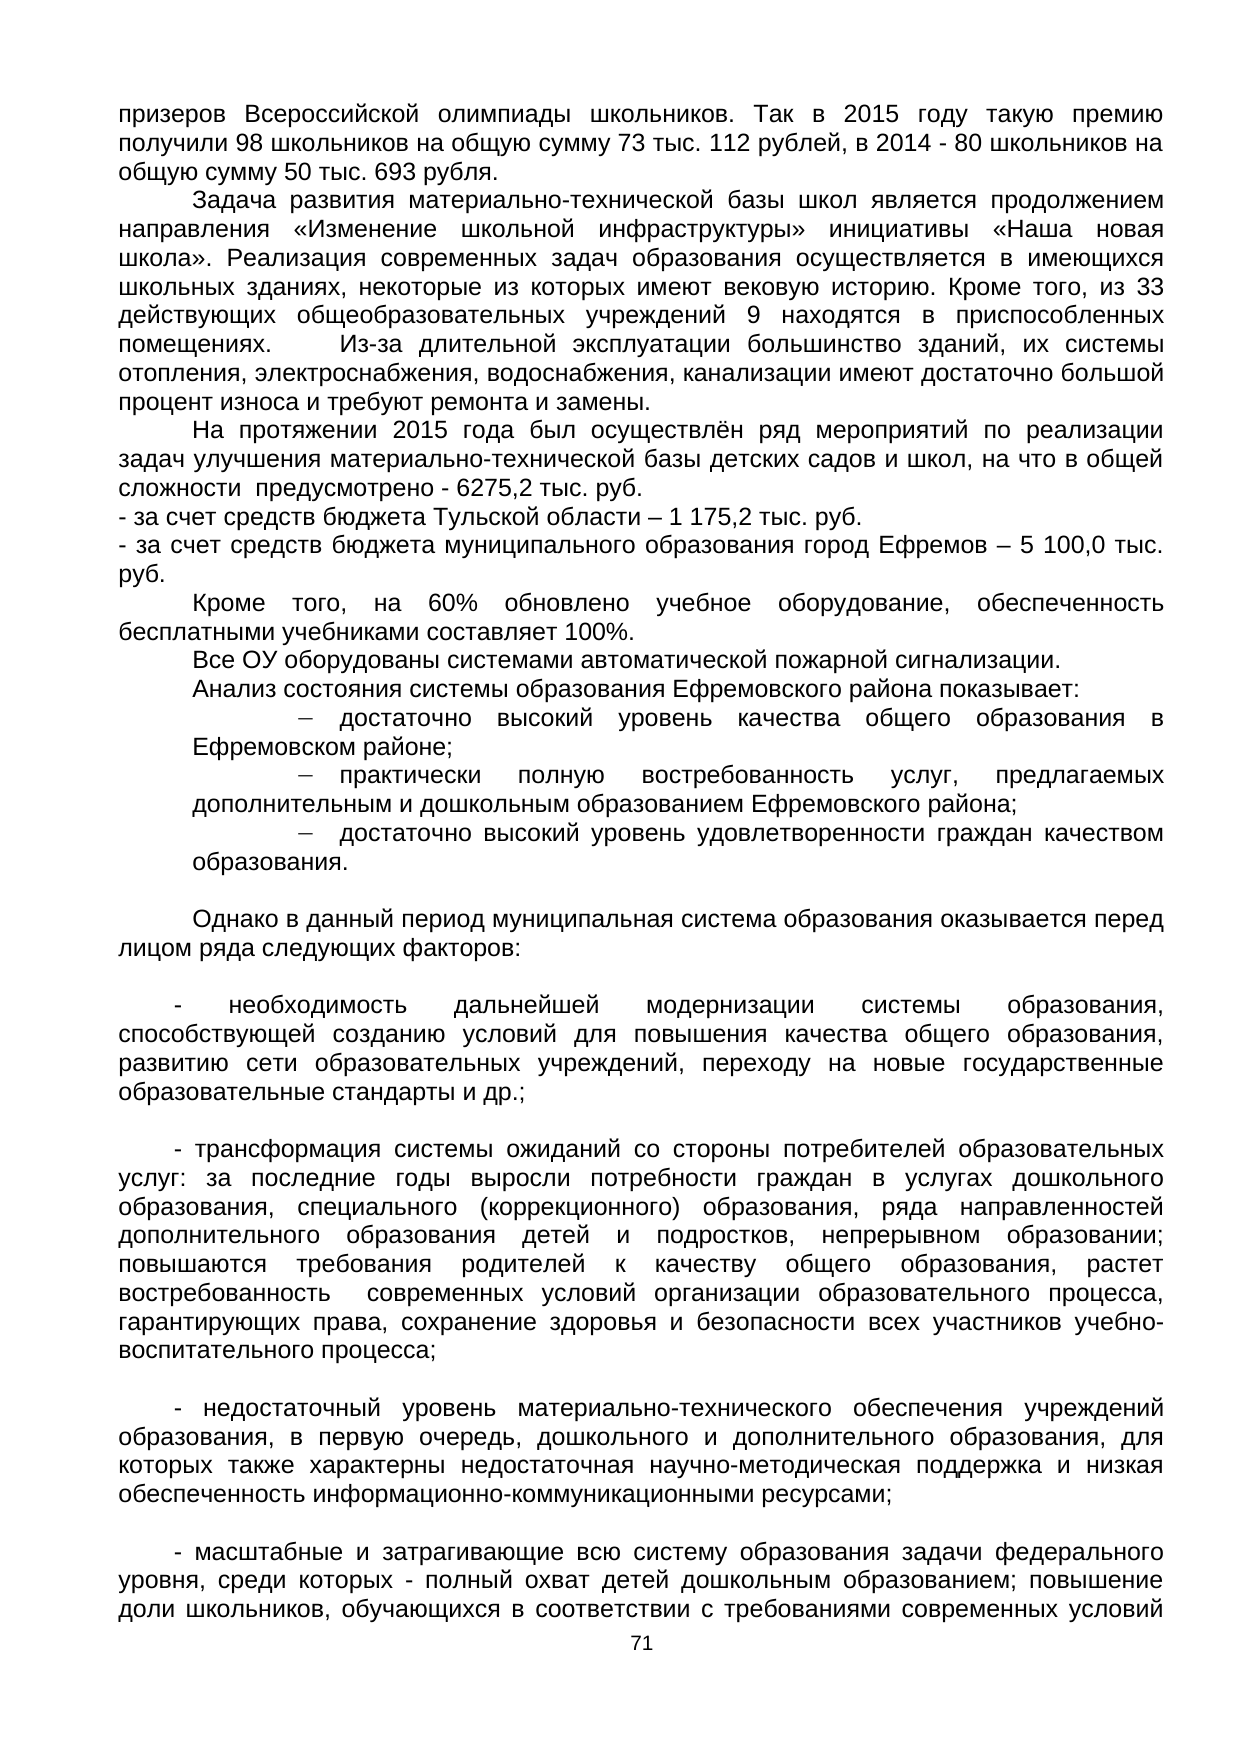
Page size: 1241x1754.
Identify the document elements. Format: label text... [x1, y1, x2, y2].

text На протяжении 2015 года был осуществлён ряд мероприятий по реализации задач улучшения материально-технической базы детских садов и школ, на что в общей сложности предусмотрено - 6275,2 тыс. руб. [118, 415, 1165, 501]
text Все ОУ оборудованы системами автоматической пожарной сигнализации. [118, 645, 1165, 674]
text - необходимость дальнейшей модернизации системы образования, способствующей созданию условий для повышения качества общего образования, развитию сети образовательных учреждений, переходу на новые государственные образовательные стандарты и др.; [118, 991, 1165, 1106]
list достаточно высокий уровень удовлетворенности граждан качеством образования. [192, 818, 1165, 876]
text Анализ состояния системы образования Ефремовского района показывает: [118, 674, 1165, 703]
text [118, 1537, 1165, 1623]
text - за счет средств бюджета муниципального образования город Ефремов – 5 100,0 тыс. руб. [118, 530, 1165, 588]
text Задача развития материально-технической базы школ является продолжением направления «Изменение школьной инфраструктуры» инициативы «Наша новая школа». Реализация современных задач образования осуществляется в имеющихся школьных зданиях, некоторые из которых имеют вековую историю. Кроме того, из 33 действующих общеобразовательных учреждений 9 находятся в приспособленных помещениях. Из-за длительной эксплуатации большинство зданий, их системы отопления, электроснабжения, водоснабжения, канализации имеют достаточно большой процент износа и требуют ремонта и замены. [118, 185, 1165, 415]
text - за счет средств бюджета Тульской области – 1 175,2 тыс. руб. [118, 501, 1165, 530]
list практически полную востребованность услуг, предлагаемых дополнительным и дошкольным образованием Ефремовского района; [192, 760, 1165, 818]
text Кроме того, на 60% обновлено учебное оборудование, обеспеченность бесплатными учебниками составляет 100%. [118, 588, 1165, 645]
list достаточно высокий уровень качества общего образования в Ефремовском районе; [192, 703, 1165, 760]
text Однако в данный период муниципальная система образования оказывается перед лицом ряда следующих факторов: [118, 904, 1165, 962]
text - трансформация системы ожиданий со стороны потребителей образовательных услуг: за последние годы выросли потребности граждан в услугах дошкольного образования, специального (коррекционного) образования, ряда направленностей дополнительного образования детей и подростков, непрерывном образовании; повышаются требования родителей к качеству общего образования, растет востребованность современных условий организации образовательного процесса, гарантирующих права, сохранение здоровья и безопасности всех участников учебно-воспитательного процесса; [118, 1134, 1165, 1364]
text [118, 99, 1165, 185]
text - недостаточный уровень материально-технического обеспечения учреждений образования, в первую очередь, дошкольного и дополнительного образования, для которых также характерны недостаточная научно-методическая поддержка и низкая обеспеченность информационно-коммуникационными ресурсами; [118, 1393, 1165, 1508]
